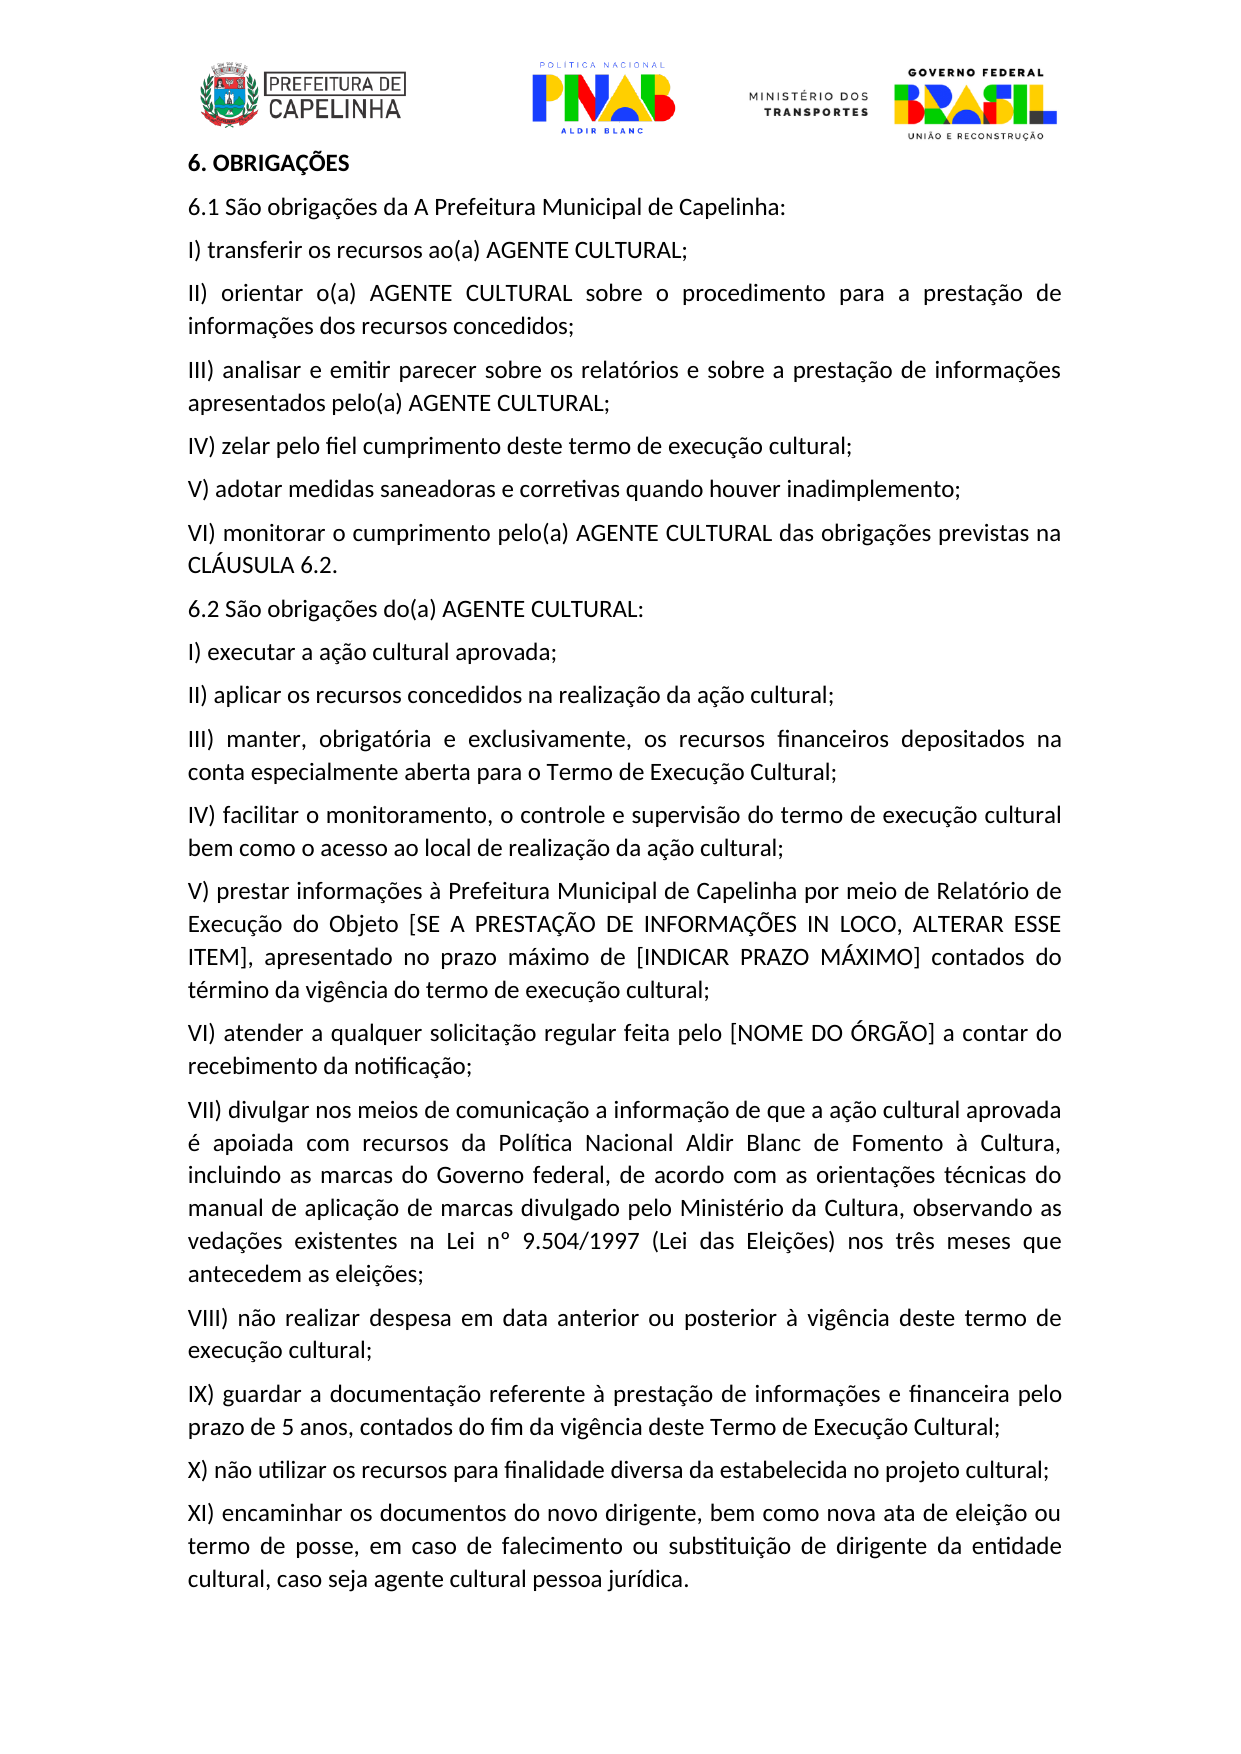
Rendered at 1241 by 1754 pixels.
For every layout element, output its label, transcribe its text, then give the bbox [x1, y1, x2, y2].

picture [521, 59, 686, 137]
text IV) facilitar o monitoramento, o controle e supervisão do termo de execução cultural bem como o acesso ao local de realização da ação cultural; [188, 799, 1063, 863]
text X) não utilizar os recursos para finalidade diversa da estabelecida no projeto cultural; [188, 1454, 1063, 1485]
text 6. OBRIGAÇÕES [188, 148, 1063, 178]
text V) prestar informações à Prefeitura Municipal de Capelinha por meio de Relatório de Execução do Objeto [SE A PRESTAÇÃO DE INFORMAÇÕES IN LOCO, ALTERAR ESSE ITEM], apresentado no prazo máximo de [INDICAR PRAZO MÁXIMO] contados do término da vigência do termo de execução cultural; [188, 876, 1063, 1005]
text I) executar a ação cultural aprovada; [188, 636, 1063, 667]
text III) manter, obrigatória e exclusivamente, os recursos financeiros depositados na conta especialmente aberta para o Termo de Execução Cultural; [188, 723, 1063, 786]
text II) aplicar os recursos concedidos na realização da ação cultural; [188, 680, 1063, 710]
text V) adotar medidas saneadoras e corretivas quando houver inadimplemento; [188, 473, 1063, 504]
text I) transferir os recursos ao(a) AGENTE CULTURAL; [188, 234, 1063, 265]
text II) orientar o(a) AGENTE CULTURAL sobre o procedimento para a prestação de informações dos recursos concedidos; [188, 278, 1063, 341]
text VII) divulgar nos meios de comunicação a informação de que a ação cultural aprovada é apoiada com recursos da Política Nacional Aldir Blanc de Fomento à Cultura, incluindo as marcas do Governo federal, de acordo com as orientações técnicas do manual de aplicação de marcas divulgado pelo Ministério da Cultura, observando as vedações existentes na Lei nº 9.504/1997 (Lei das Eleições) nos três meses que antecedem as eleições; [188, 1094, 1063, 1289]
text XI) encaminhar os documentos do novo dirigente, bem como nova ata de eleição ou termo de posse, em caso de falecimento ou substituição de dirigente da entidade cultural, caso seja agente cultural pessoa jurídica. [188, 1498, 1063, 1594]
text IX) guardar a documentação referente à prestação de informações e financeira pelo prazo de 5 anos, contados do fim da vigência deste Termo de Execução Cultural; [188, 1378, 1063, 1441]
text VI) atender a qualquer solicitação regular feita pelo [NOME DO ÓRGÃO] a contar do recebimento da notificação; [188, 1018, 1063, 1081]
text IV) zelar pelo fiel cumprimento deste termo de execução cultural; [188, 430, 1063, 461]
text III) analisar e emitir parecer sobre os relatórios e sobre a prestação de informações apresentados pelo(a) AGENTE CULTURAL; [188, 354, 1063, 417]
text 6.1 São obrigações da A Prefeitura Municipal de Capelinha: [188, 191, 1063, 221]
text VI) monitorar o cumprimento pelo(a) AGENTE CULTURAL das obrigações previstas na CLÁUSULA 6.2. [188, 517, 1063, 580]
picture [722, 38, 1078, 170]
picture [181, 39, 425, 161]
text 6.2 São obrigações do(a) AGENTE CULTURAL: [188, 593, 1063, 623]
text VIII) não realizar despesa em data anterior ou posterior à vigência deste termo de execução cultural; [188, 1302, 1063, 1365]
